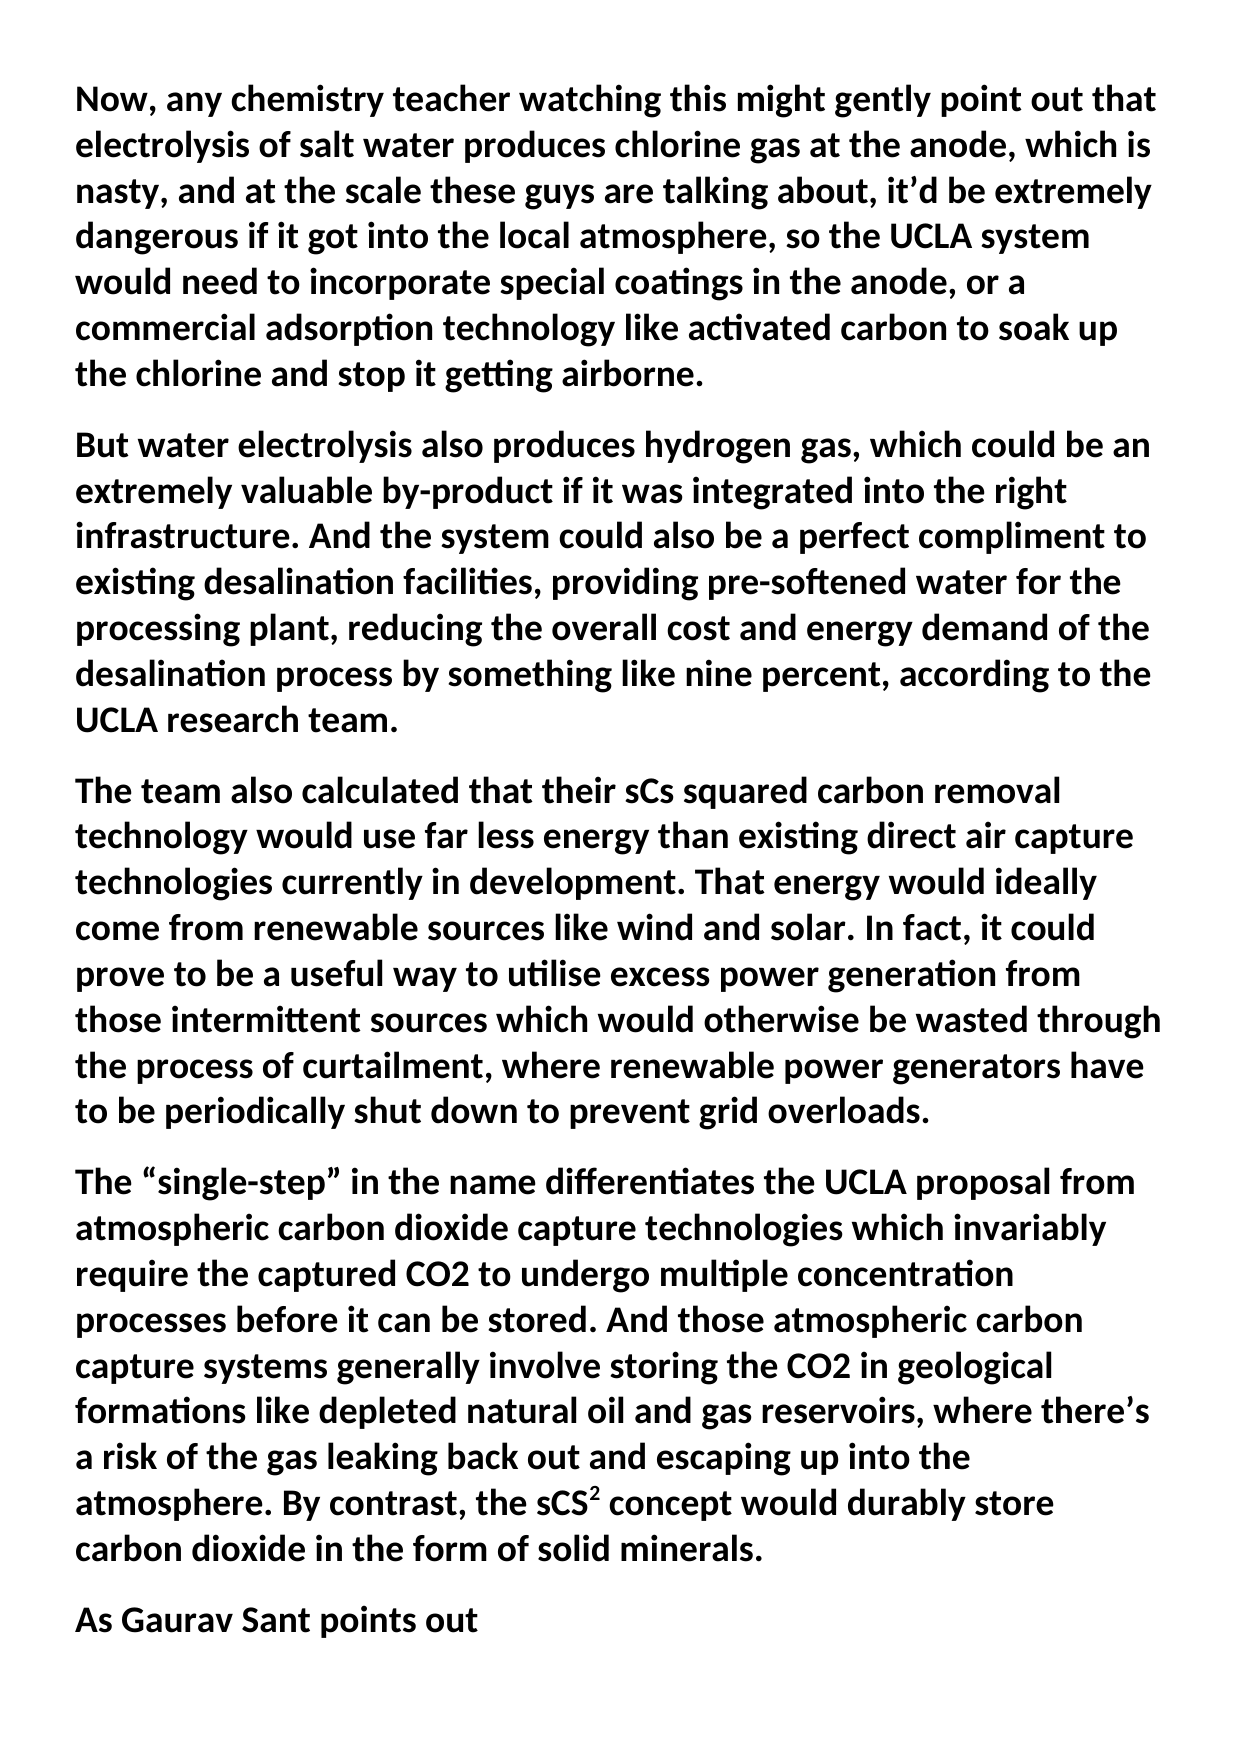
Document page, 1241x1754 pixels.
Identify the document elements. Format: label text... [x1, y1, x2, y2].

text But water electrolysis also produces hydrogen gas, which could be an extremely valuable by-product if it was integrated into the right infrastructure. And the system could also be a perfect compliment to existing desalination facilities, providing pre-softened water for the processing plant, reducing the overall cost and energy demand of the desalination process by something like nine percent, according to the UCLA research team. [75, 421, 1165, 742]
text Now, any chemistry teacher watching this might gently point out that electrolysis of salt water produces chlorine gas at the anode, which is nasty, and at the scale these guys are talking about, it’d be extremely dangerous if it got into the local atmosphere, so the UCLA system would need to incorporate special coatings in the anode, or a commercial adsorption technology like activated carbon to soak up the chlorine and stop it getting airborne. [75, 75, 1165, 396]
text The “single-step” in the name differentiates the UCLA proposal from atmospheric carbon dioxide capture technologies which invariably require the captured CO2 to undergo multiple concentration processes before it can be stored. And those atmospheric carbon capture systems generally involve storing the CO2 in geological formations like depleted natural oil and gas reservoirs, where there’s a risk of the gas leaking back out and escaping up into the atmosphere. By contrast, the sCS2 concept would durably store carbon dioxide in the form of solid minerals. [75, 1158, 1165, 1571]
text As Gaurav Sant points out [75, 1596, 1165, 1642]
text The team also calculated that their sCs squared carbon removal technology would use far less energy than existing direct air capture technologies currently in development. That energy would ideally come from renewable sources like wind and solar. In fact, it could prove to be a useful way to utilise excess power generation from those intermittent sources which would otherwise be wasted through the process of curtailment, where renewable power generators have to be periodically shut down to prevent grid overloads. [75, 767, 1165, 1133]
